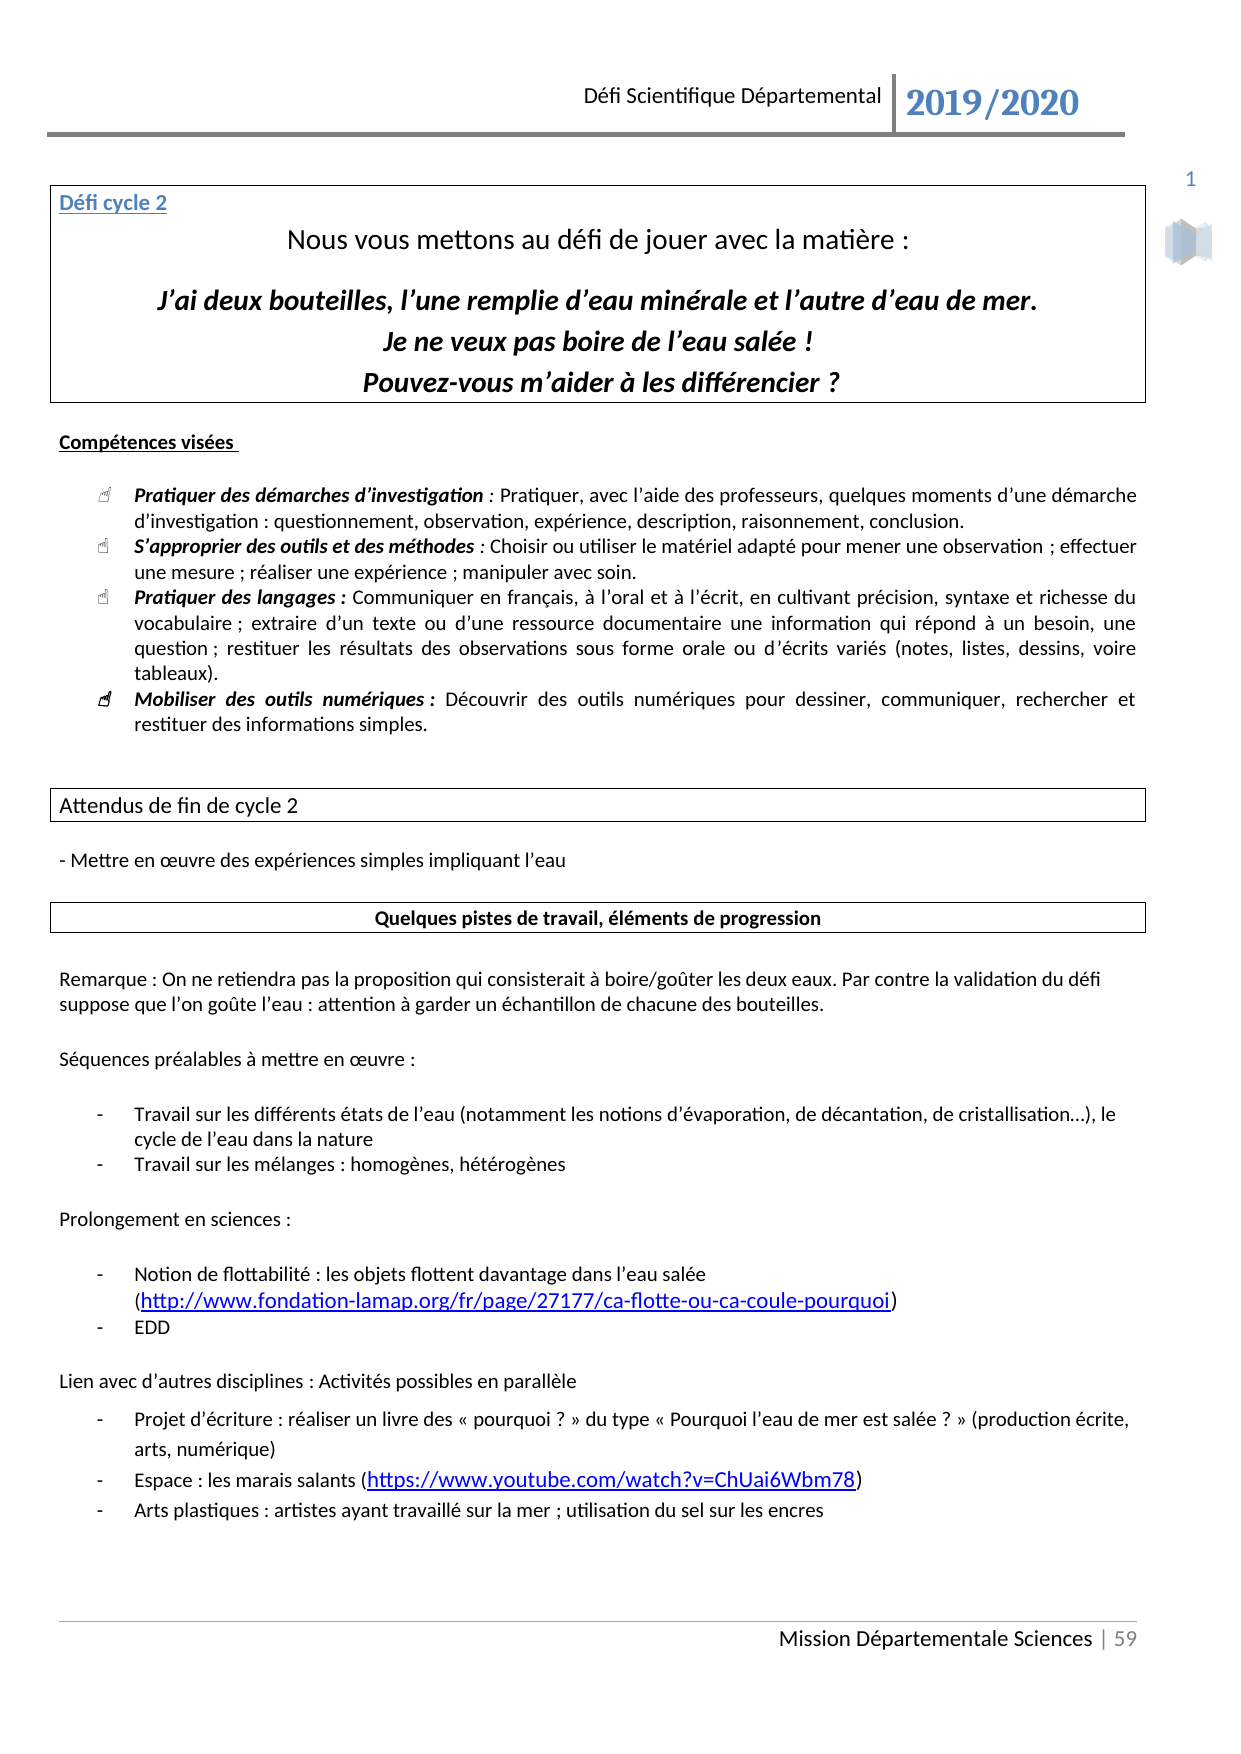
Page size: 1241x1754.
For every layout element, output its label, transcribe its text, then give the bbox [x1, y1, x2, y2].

text Quelques pistes de travail, éléments de progression [51, 903, 1145, 932]
list Projet d’écriture : réaliser un livre des « pourquoi ? » du type « Pourquoi l’eau de mer est salée ? » (production écrite, arts, numérique) [97, 1407, 1137, 1461]
text Je ne veux pas boire de l’eau salée ! Pouvez-vous m’aider à les différencier ? [51, 320, 1145, 402]
text Remarque : On ne retiendra pas la proposition qui consisterait à boire/goûter les deux eaux. Par contre la validation du défi suppose que l’on goûte l’eau : attention à garder un échantillon de chacune des bouteilles. [59, 966, 1137, 1017]
list Pratiquer des démarches d’investigation : Pratiquer, avec l’aide des professeurs, quelques moments d’une démarche d’investigation : questionnement, observation, expérience, description, raisonnement, conclusion. [97, 483, 1137, 533]
list Arts plastiques : artistes ayant travaillé sur la mer ; utilisation du sel sur les encres [97, 1497, 1137, 1522]
text Lien avec d’autres disciplines : Activités possibles en parallèle [59, 1369, 1137, 1394]
list Travail sur les mélanges : homogènes, hétérogènes [97, 1152, 1137, 1177]
list Notion de flottabilité : les objets flottent davantage dans l’eau salée (http://www.fondation-lamap.org/fr/page/27177/ca-flotte-ou-ca-coule-pourquoi) [97, 1261, 1137, 1314]
list Espace : les marais salants (https://www.youtube.com/watch?v=ChUai6Wbm78) [97, 1465, 1137, 1493]
text Séquences préalables à mettre en œuvre : [59, 1046, 1137, 1072]
list Travail sur les différents états de l’eau (notamment les notions d’évaporation, de décantation, de cristallisation…), le cycle de l’eau dans la nature [97, 1101, 1137, 1152]
list Pratiquer des langages : Communiquer en français, à l’oral et à l’écrit, en cultivant précision, syntaxe et richesse du vocabulaire ; extraire d’un texte ou d’une ressource documentaire une information qui répond à un besoin, une question ; restituer les résultats des observations sous forme orale ou d’écrits variés (notes, listes, dessins, voire tableaux). [97, 584, 1137, 686]
list Mobiliser des outils numériques : Découvrir des outils numériques pour dessiner, communiquer, rechercher et restituer des informations simples. [97, 686, 1137, 737]
list EDD [97, 1314, 1137, 1339]
text Nous vous mettons au défi de jouer avec la matière : [51, 218, 1145, 256]
text J’ai deux bouteilles, l’une remplie d’eau minérale et l’autre d’eau de mer. [51, 279, 1145, 318]
text - Mettre en œuvre des expériences simples impliquant l’eau [59, 847, 1137, 872]
text Prolongement en sciences : [59, 1206, 1137, 1232]
text Compétences visées [59, 429, 1137, 483]
list S’approprier des outils et des méthodes : Choisir ou utiliser le matériel adapté pour mener une observation ; effectuer une mesure ; réaliser une expérience ; manipuler avec soin. [97, 533, 1137, 584]
subtitle Défi cycle 2 [51, 186, 1145, 217]
text Attendus de fin de cycle 2 [51, 789, 1145, 821]
